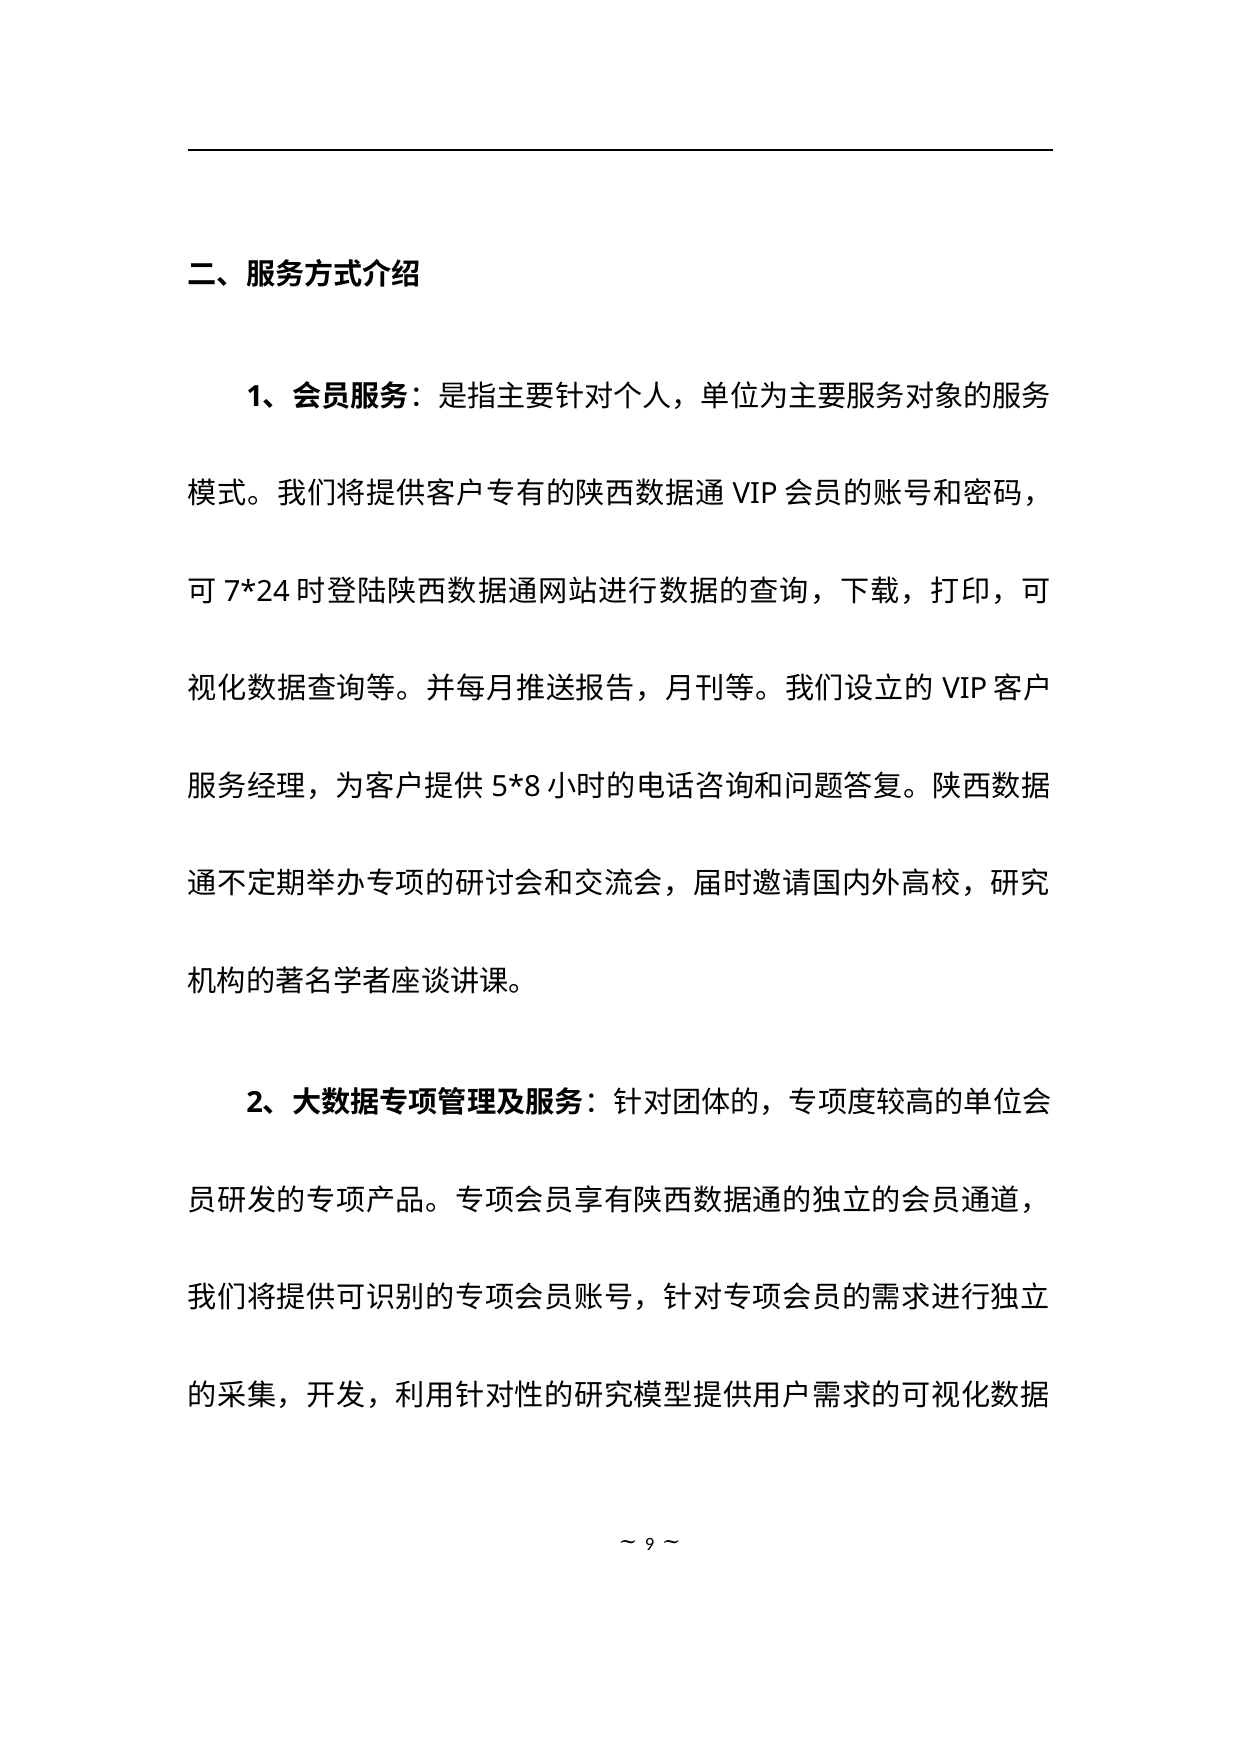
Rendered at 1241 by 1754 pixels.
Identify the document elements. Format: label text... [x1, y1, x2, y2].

subtitle 二、服务方式介绍 [187, 239, 1053, 304]
text 1、会员服务：是指主要针对个人，单位为主要服务对象的服务模式。我们将提供客户专有的陕西数据通VIP会员的账号和密码，可7*24时登陆陕西数据通网站进行数据的查询，下载，打印，可视化数据查询等。并每月推送报告，月刊等。我们设立的VIP客户服务经理，为客户提供5*8小时的电话咨询和问题答复。陕西数据通不定期举办专项的研讨会和交流会，届时邀请国内外高校，研究机构的著名学者座谈讲课。 [187, 361, 1053, 1011]
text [187, 1067, 1053, 1425]
